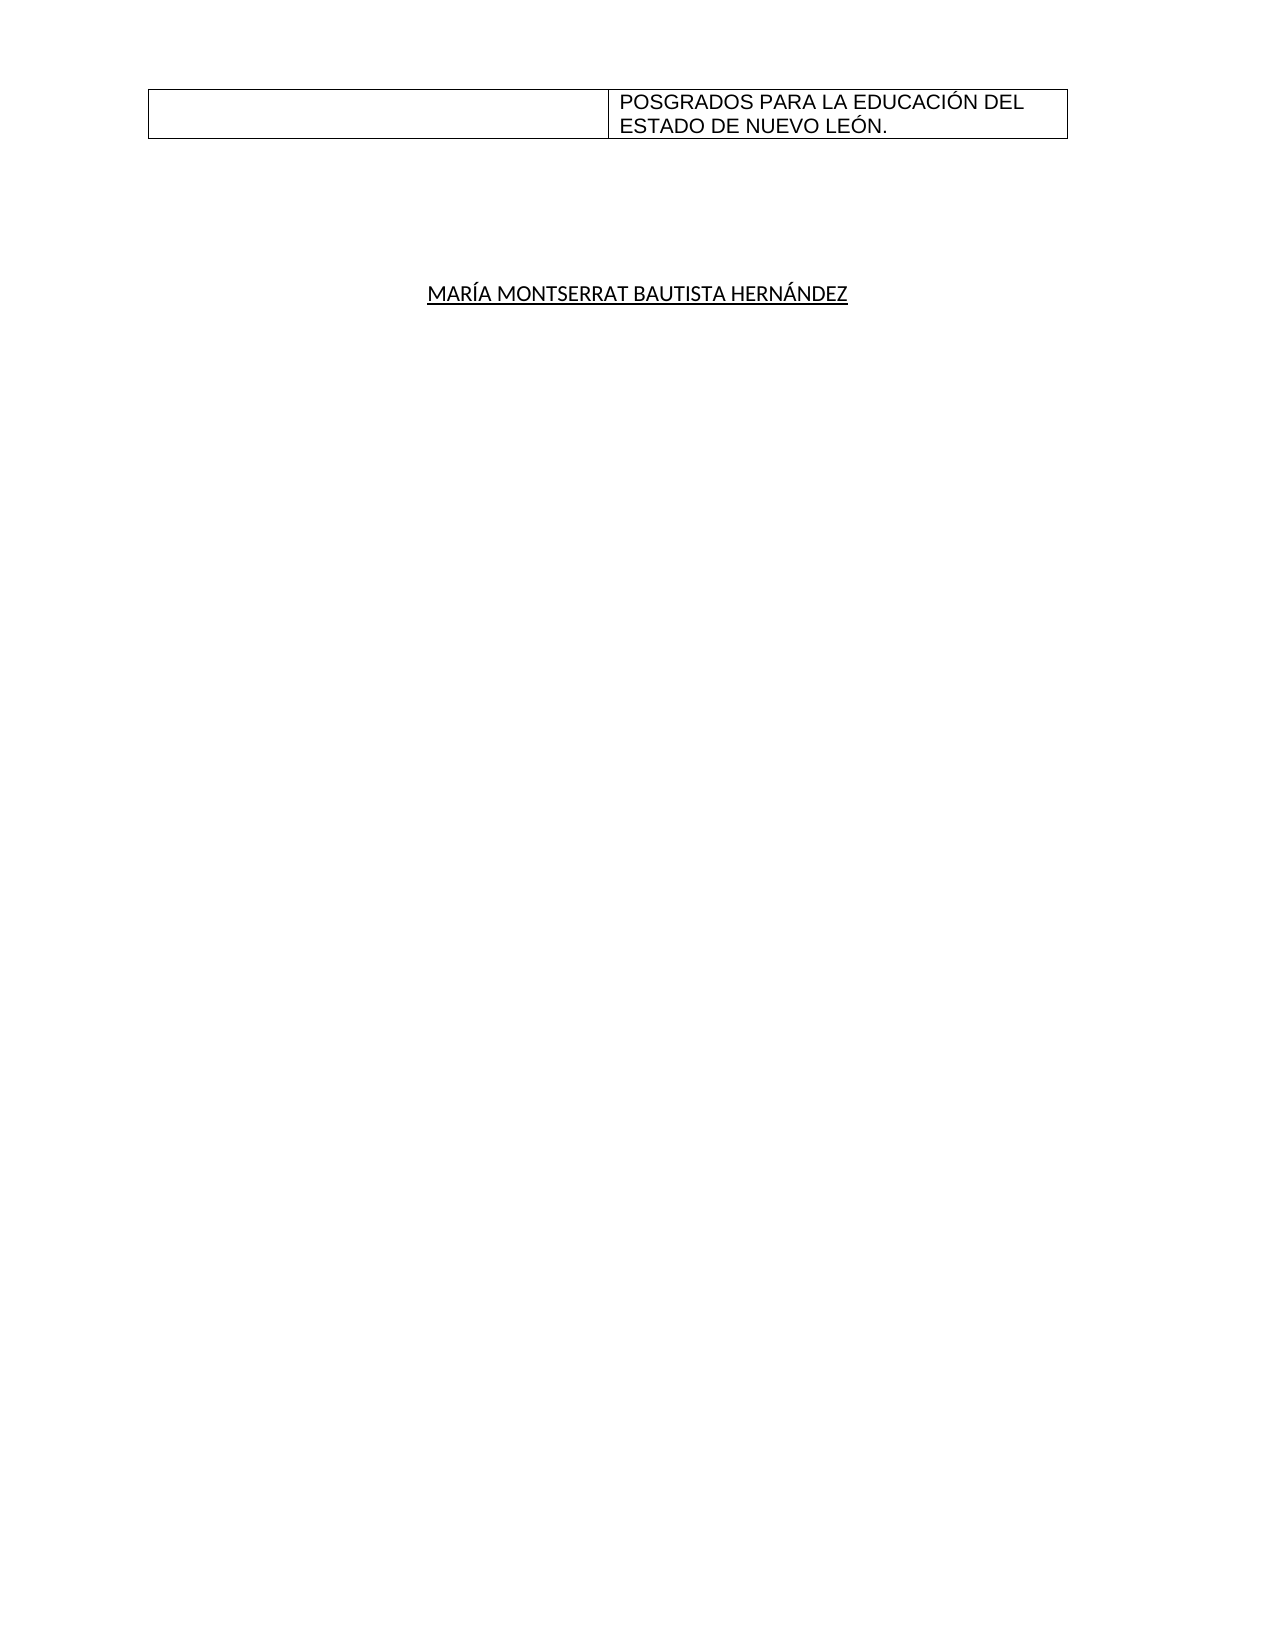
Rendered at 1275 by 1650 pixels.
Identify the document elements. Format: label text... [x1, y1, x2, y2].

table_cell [149, 90, 608, 138]
text MARÍA MONTSERRAT BAUTISTA HERNÁNDEZ [148, 279, 1127, 307]
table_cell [609, 90, 1067, 138]
